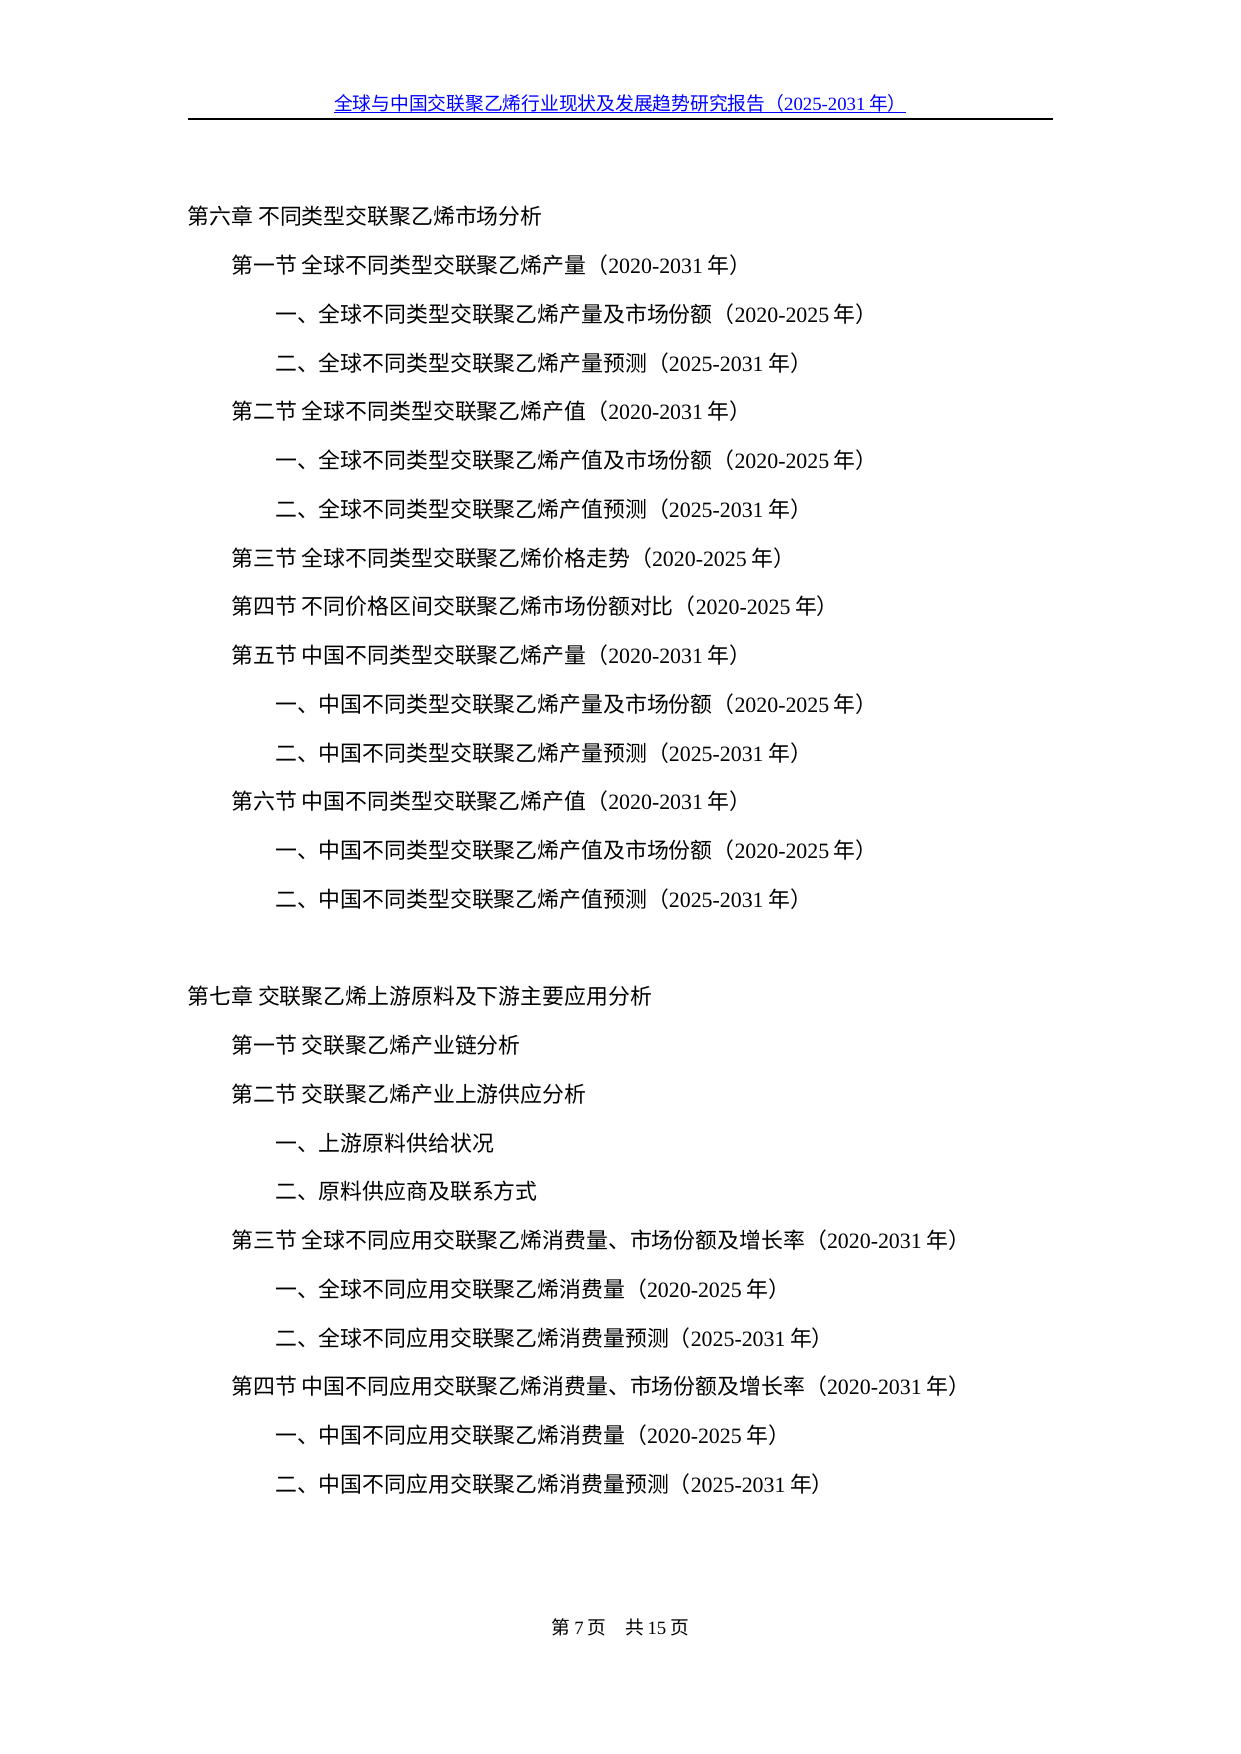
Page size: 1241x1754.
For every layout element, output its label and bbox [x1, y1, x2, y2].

text [187, 150, 1053, 1499]
